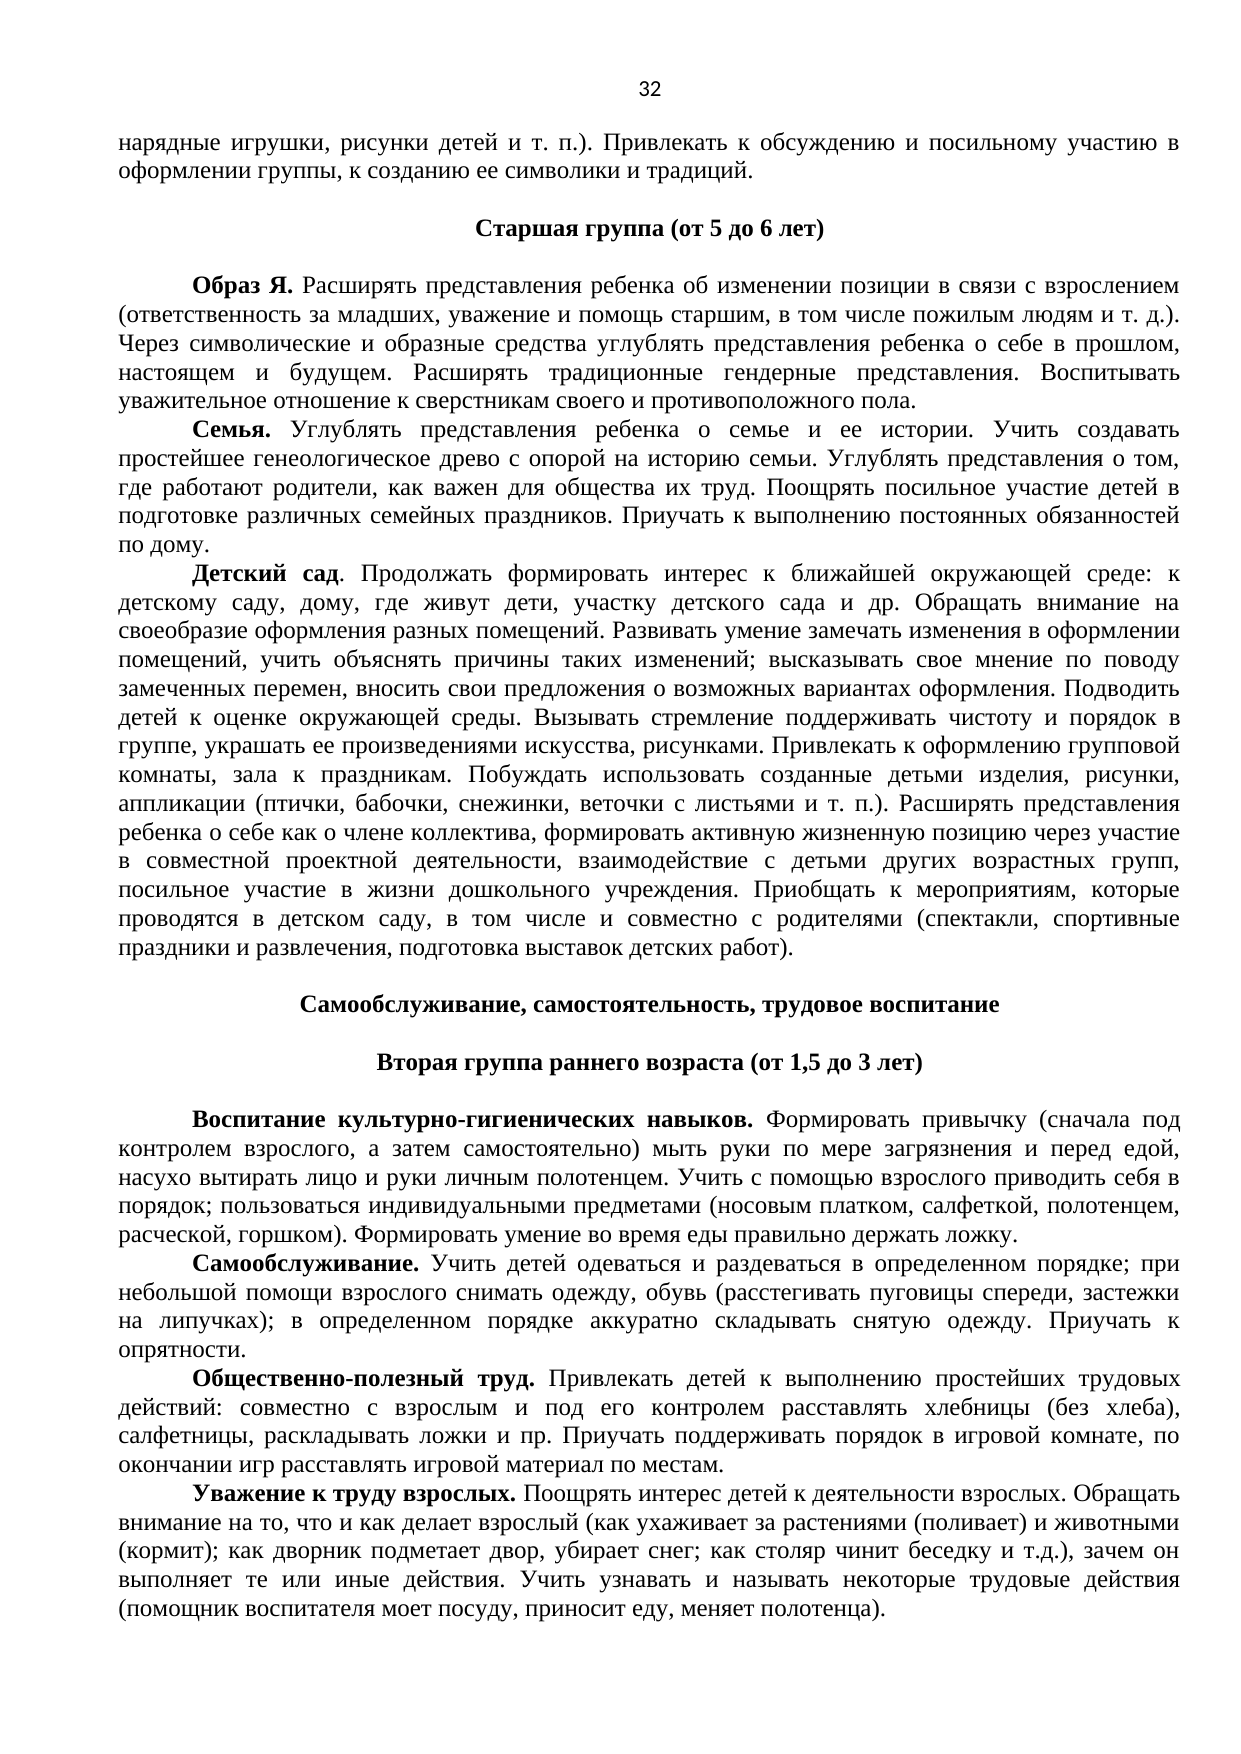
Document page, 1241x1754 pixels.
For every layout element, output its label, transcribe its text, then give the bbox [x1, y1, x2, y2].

text Образ Я. Расширять представления ребенка об изменении позиции в связи с взрослением (ответственность за младших, уважение и помощь старшим, в том числе пожилым людям и т. д.). Через символические и образные средства углублять представления ребенка о себе в прошлом, настоящем и будущем. Расширять традиционные гендерные представления. Воспитывать уважительное отношение к сверстникам своего и противоположного пола. [118, 270, 1181, 414]
text Общественно-полезный труд. Привлекать детей к выполнению простейших трудовых действий: совместно с взрослым и под его контролем расставлять хлебницы (без хлеба), салфетницы, раскладывать ложки и пр. Приучать поддерживать порядок в игровой комнате, по окончании игр расставлять игровой материал по местам. [118, 1363, 1181, 1478]
text Старшая группа (от 5 до 6 лет) [118, 213, 1181, 242]
text Самообслуживание, самостоятельность, трудовое воспитание [118, 989, 1181, 1018]
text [118, 127, 1181, 184]
text Самообслуживание. Учить детей одеваться и раздеваться в определенном порядке; при небольшой помощи взрослого снимать одежду, обувь (расстегивать пуговицы спереди, застежки на липучках); в определенном порядке аккуратно складывать снятую одежду. Приучать к опрятности. [118, 1248, 1181, 1363]
text Уважение к труду взрослых. Поощрять интерес детей к деятельности взрослых. Обращать внимание на то, что и как делает взрослый (как ухаживает за растениями (поливает) и животными (кормит); как дворник подметает двор, убирает снег; как столяр чинит беседку и т.д.), зачем он выполняет те или иные действия. Учить узнавать и называть некоторые трудовые действия (помощник воспитателя моет посуду, приносит еду, меняет полотенца). [118, 1478, 1181, 1622]
text Детский сад. Продолжать формировать интерес к ближайшей окружающей среде: к детскому саду, дому, где живут дети, участку детского сада и др. Обращать внимание на своеобразие оформления разных помещений. Развивать умение замечать изменения в оформлении помещений, учить объяснять причины таких изменений; высказывать свое мнение по поводу замеченных перемен, вносить свои предложения о возможных вариантах оформления. Подводить детей к оценке окружающей среды. Вызывать стремление поддерживать чистоту и порядок в группе, украшать ее произведениями искусства, рисунками. Привлекать к оформлению групповой комнаты, зала к праздникам. Побуждать использовать созданные детьми изделия, рисунки, аппликации (птички, бабочки, снежинки, веточки с листьями и т. п.). Расширять представления ребенка о себе как о члене коллектива, формировать активную жизненную позицию через участие в совместной проектной деятельности, взаимодействие с детьми других возрастных групп, посильное участие в жизни дошкольного учреждения. Приобщать к мероприятиям, которые проводятся в детском саду, в том числе и совместно с родителями (спектакли, спортивные праздники и развлечения, подготовка выставок детских работ). [118, 558, 1181, 960]
text Воспитание культурно-гигиенических навыков. Формировать привычку (сначала под контролем взрослого, а затем самостоятельно) мыть руки по мере загрязнения и перед едой, насухо вытирать лицо и руки личным полотенцем. Учить с помощью взрослого приводить себя в порядок; пользоваться индивидуальными предметами (носовым платком, салфеткой, полотенцем, расческой, горшком). Формировать умение во время еды правильно держать ложку. [118, 1104, 1181, 1248]
text Семья. Углублять представления ребенка о семье и ее истории. Учить создавать простейшее генеологическое древо с опорой на историю семьи. Углублять представления о том, где работают родители, как важен для общества их труд. Поощрять посильное участие детей в подготовке различных семейных праздников. Приучать к выполнению постоянных обязанностей по дому. [118, 414, 1181, 558]
text Вторая группа раннего возраста (от 1,5 до 3 лет) [118, 1047, 1181, 1075]
